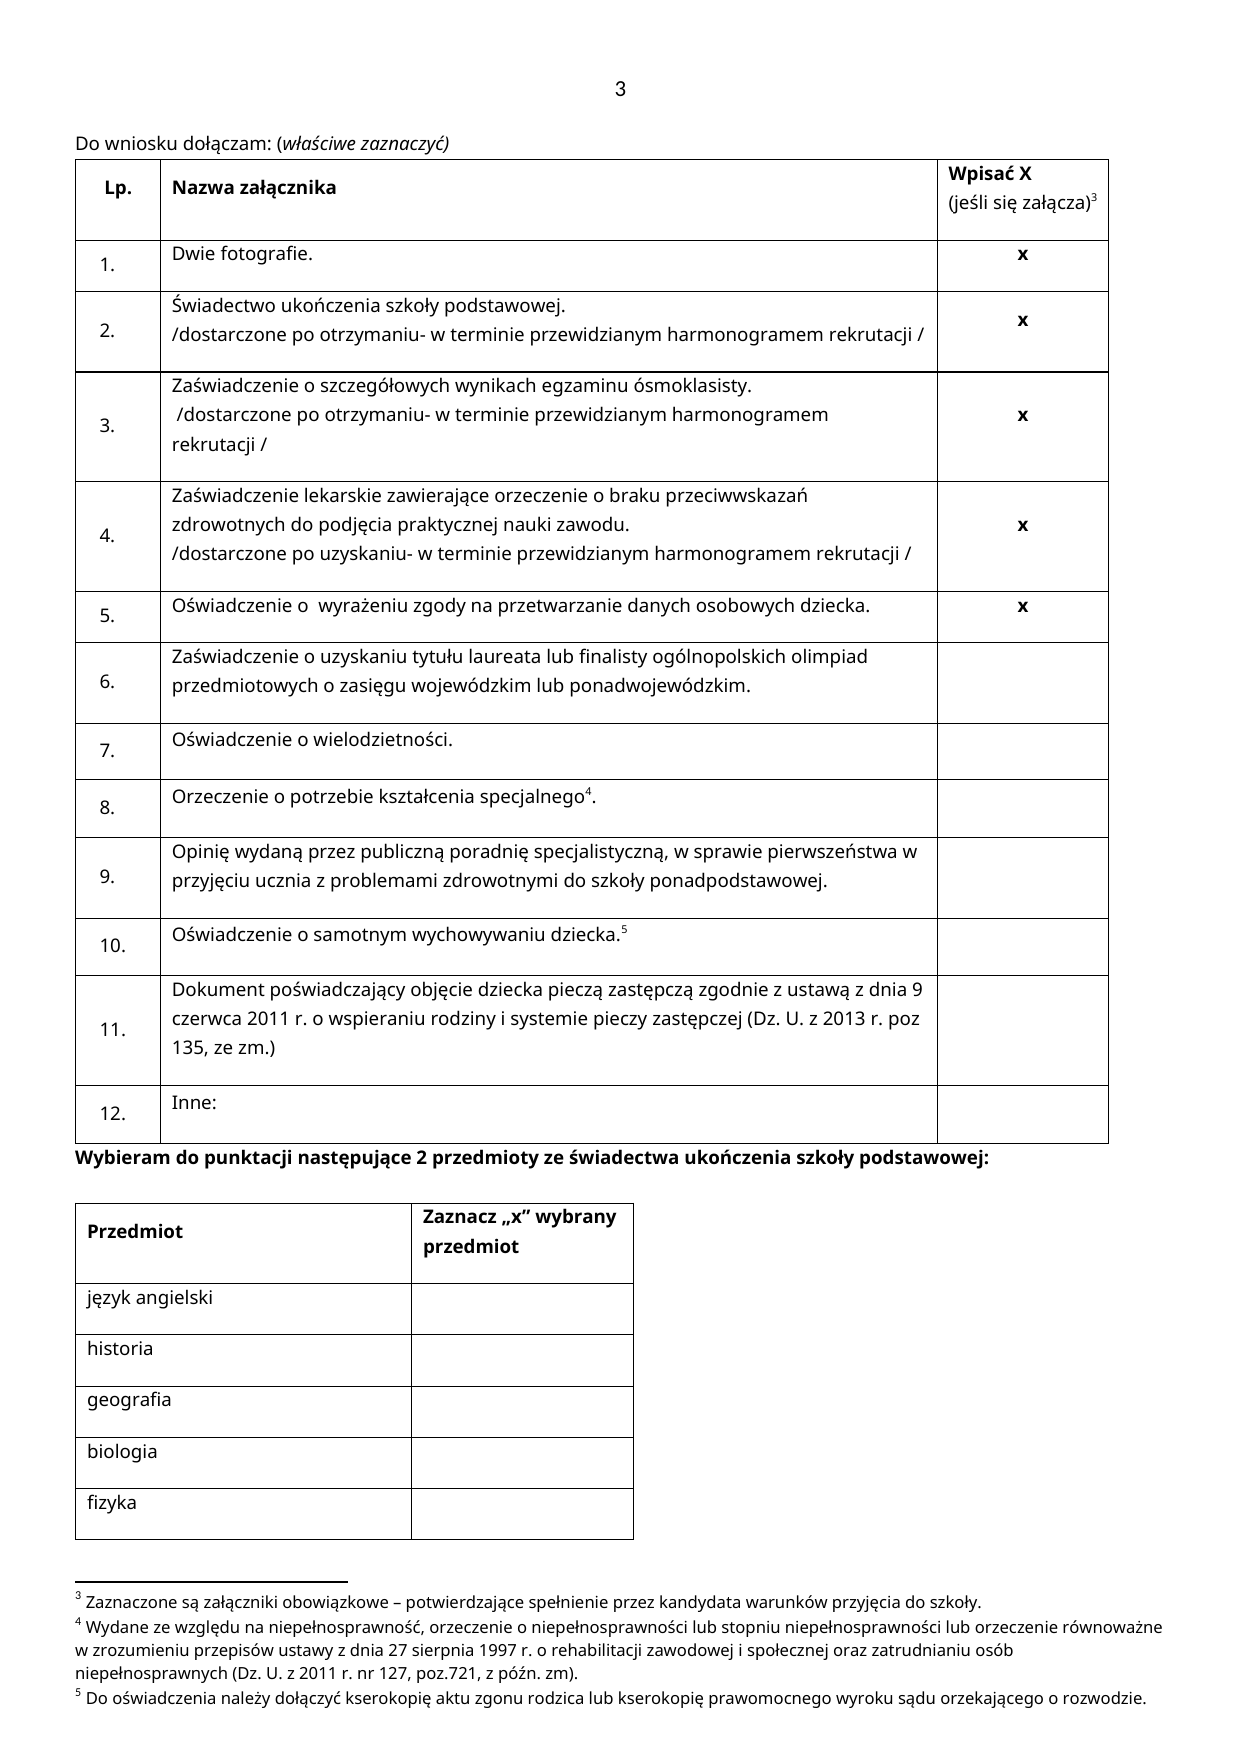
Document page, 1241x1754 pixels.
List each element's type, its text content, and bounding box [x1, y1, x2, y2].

table_cell historia [76, 1335, 411, 1386]
table_cell [76, 373, 160, 481]
table_cell [938, 919, 1108, 975]
table_cell [76, 724, 160, 779]
table_cell język angielski [76, 1284, 411, 1334]
table_cell x [938, 292, 1108, 371]
text Do wniosku dołączam: (właściwe zaznaczyć) [75, 130, 1165, 155]
table_cell [938, 1086, 1108, 1143]
table_cell Zaświadczenie o uzyskaniu tytułu laureata lub finalisty ogólnopolskich olimpiad przedmiotowych o zasięgu wojewódzkim lub ponadwojewódzkim. [161, 643, 937, 723]
table_cell [76, 780, 160, 837]
table_cell Opinię wydaną przez publiczną poradnię specjalistyczną, w sprawie pierwszeństwa w przyjęciu ucznia z problemami zdrowotnymi do szkoły ponadpodstawowej. [161, 838, 937, 918]
table_cell [412, 1489, 633, 1539]
table_cell [412, 1387, 633, 1437]
table_header Wpisać X (jeśli się załącza) [938, 160, 1108, 239]
table_cell [76, 592, 160, 642]
table_header Przedmiot [76, 1204, 411, 1283]
table_cell [938, 976, 1108, 1085]
table_cell Oświadczenie o wielodzietności. [161, 724, 937, 779]
table_cell [938, 724, 1108, 779]
table_cell Oświadczenie o wyrażeniu zgody na przetwarzanie danych osobowych dziecka. [161, 592, 937, 642]
table_header Nazwa załącznika [161, 160, 937, 239]
table_cell x [938, 373, 1108, 481]
table_cell [412, 1284, 633, 1334]
table_cell [938, 643, 1108, 723]
table_cell x [938, 592, 1108, 642]
table_cell Inne: [161, 1086, 937, 1143]
table_cell [76, 292, 160, 371]
table_cell [938, 838, 1108, 918]
table_cell [76, 482, 160, 591]
table_cell [76, 241, 160, 291]
table_cell x [938, 482, 1108, 591]
table_cell Orzeczenie o potrzebie kształcenia specjalnego. [161, 780, 937, 837]
table_cell fizyka [76, 1489, 411, 1539]
table_header Lp. [76, 160, 160, 239]
table_cell [76, 976, 160, 1085]
table_cell Dwie fotografie. [161, 241, 937, 291]
table_header Zaznacz „x” wybrany przedmiot [412, 1204, 633, 1283]
table_cell [76, 1086, 160, 1143]
table_cell geografia [76, 1387, 411, 1437]
table_cell Zaświadczenie o szczegółowych wynikach egzaminu ósmoklasisty. /dostarczone po otrzymaniu- w terminie przewidzianym harmonogramem rekrutacji / [161, 373, 937, 481]
text Wybieram do punktacji następujące 2 przedmioty ze świadectwa ukończenia szkoły podstawowej: [75, 1144, 1165, 1169]
table_cell x [938, 241, 1108, 291]
table_cell Dokument poświadczający objęcie dziecka pieczą zastępczą zgodnie z ustawą z dnia 9 czerwca 2011 r. o wspieraniu rodziny i systemie pieczy zastępczej (Dz. U. z 2013 r. poz 135, ze zm.) [161, 976, 937, 1085]
table_cell Świadectwo ukończenia szkoły podstawowej. /dostarczone po otrzymaniu- w terminie przewidzianym harmonogramem rekrutacji / [161, 292, 937, 371]
table_cell [76, 919, 160, 975]
table_cell [938, 780, 1108, 837]
table_cell [76, 643, 160, 723]
table_cell [76, 838, 160, 918]
table_cell Oświadczenie o samotnym wychowywaniu dziecka. [161, 919, 937, 975]
table_cell [412, 1335, 633, 1386]
table_cell biologia [76, 1438, 411, 1488]
table_cell Zaświadczenie lekarskie zawierające orzeczenie o braku przeciwwskazań zdrowotnych do podjęcia praktycznej nauki zawodu. /dostarczone po uzyskaniu- w terminie przewidzianym harmonogramem rekrutacji / [161, 482, 937, 591]
table_cell [412, 1438, 633, 1488]
